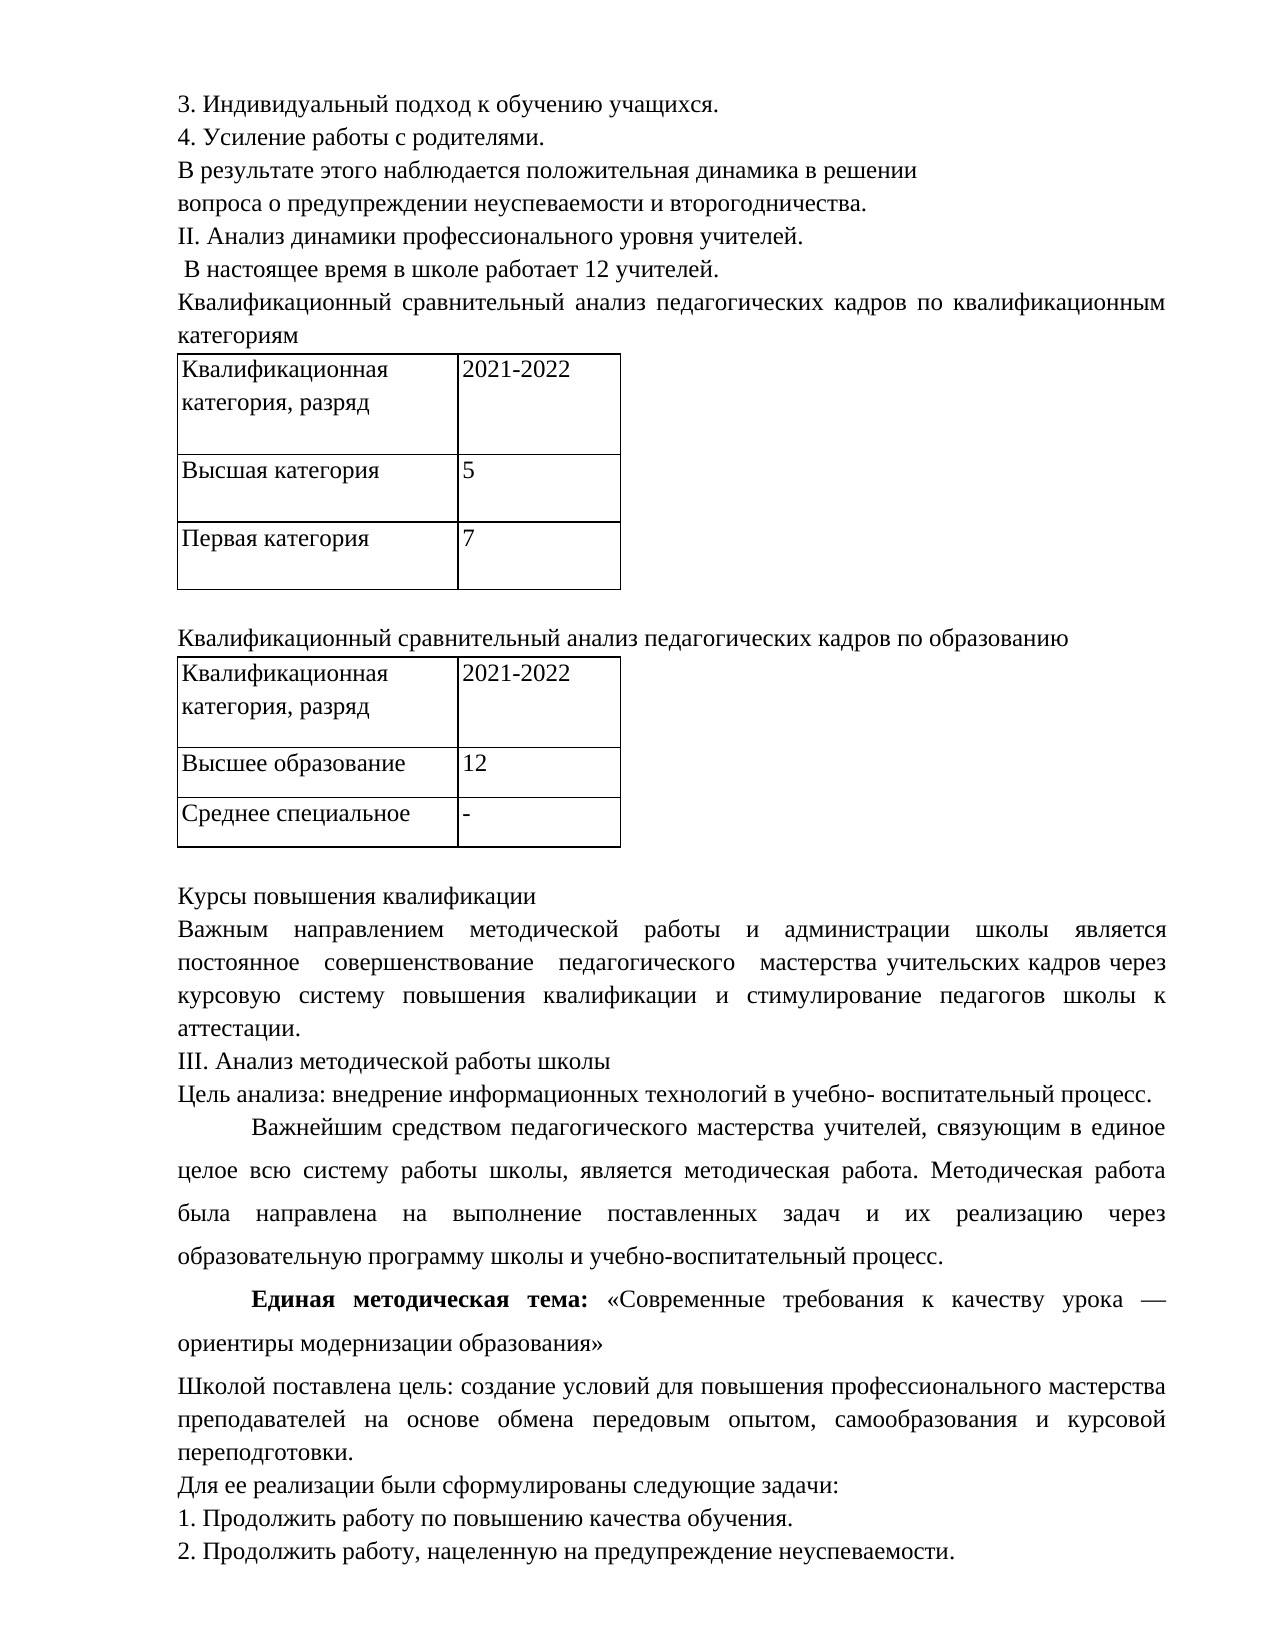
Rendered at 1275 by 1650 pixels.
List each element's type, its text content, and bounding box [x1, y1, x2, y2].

text 4. Усиление работы с родителями. [177, 122, 1167, 150]
table_cell Высшая категория [178, 455, 457, 521]
table_header 2021-2022 [459, 658, 620, 747]
text II. Анализ динамики профессионального уровня учителей. [177, 221, 1167, 249]
table_cell 5 [459, 455, 620, 521]
table_header 2021-2022 [459, 355, 620, 453]
text Единая методическая тема: «Современные требования к качеству урока — ориентиры модернизации образования» [177, 1284, 1167, 1356]
table_cell Среднее специальное [178, 798, 457, 846]
table_cell - [459, 798, 620, 846]
table_cell 12 [459, 748, 620, 796]
text Важнейшим средством педагогического мастерства учителей, связующим в единое целое всю систему работы школы, является методическая работа. Методическая работа была направлена на выполнение поставленных задач и их реализацию через образовательную программу школы и учебно-воспитательный процесс. [177, 1112, 1167, 1270]
text Курсы повышения квалификации [177, 881, 1167, 909]
text III. Анализ методической работы школы [177, 1046, 1167, 1075]
text 1. Продолжить работу по повышению качества обучения. [177, 1503, 1167, 1532]
table_cell 7 [459, 523, 620, 589]
table_header Квалификационная категория, разряд [178, 658, 457, 747]
text Квалификационный сравнительный анализ педагогических кадров по квалификационным категориям [177, 287, 1167, 348]
text Цель анализа: внедрение информационных технологий в учебно- воспитательный процесс. [177, 1079, 1167, 1108]
text Для ее реализации были сформулированы следующие задачи: [177, 1470, 1167, 1498]
text В результате этого наблюдается положительная динамика в решении [177, 155, 1167, 183]
text вопроса о предупреждении неуспеваемости и второгодничества. [177, 188, 1167, 216]
text 2. Продолжить работу, нацеленную на предупреждение неуспеваемости. [177, 1536, 1167, 1564]
text Школой поставлена цель: создание условий для повышения профессионального мастерства преподавателей на основе обмена передовым опытом, самообразования и курсовой переподготовки. [177, 1371, 1167, 1466]
table_cell Первая категория [178, 523, 457, 589]
table_cell Высшее образование [178, 748, 457, 796]
text 3. Индивидуальный подход к обучению учащихся. [177, 89, 1167, 117]
text В настоящее время в школе работает 12 учителей. [177, 254, 1167, 282]
text Квалификационный сравнительный анализ педагогических кадров по образованию [177, 623, 1167, 652]
table_header Квалификационная категория, разряд [178, 355, 457, 453]
text Важным направлением методической работы и администрации школы является постоянное совершенствование педагогического мастерства учительских кадров через курсовую систему повышения квалификации и стимулирование педагогов школы к аттестации. [177, 914, 1167, 1042]
